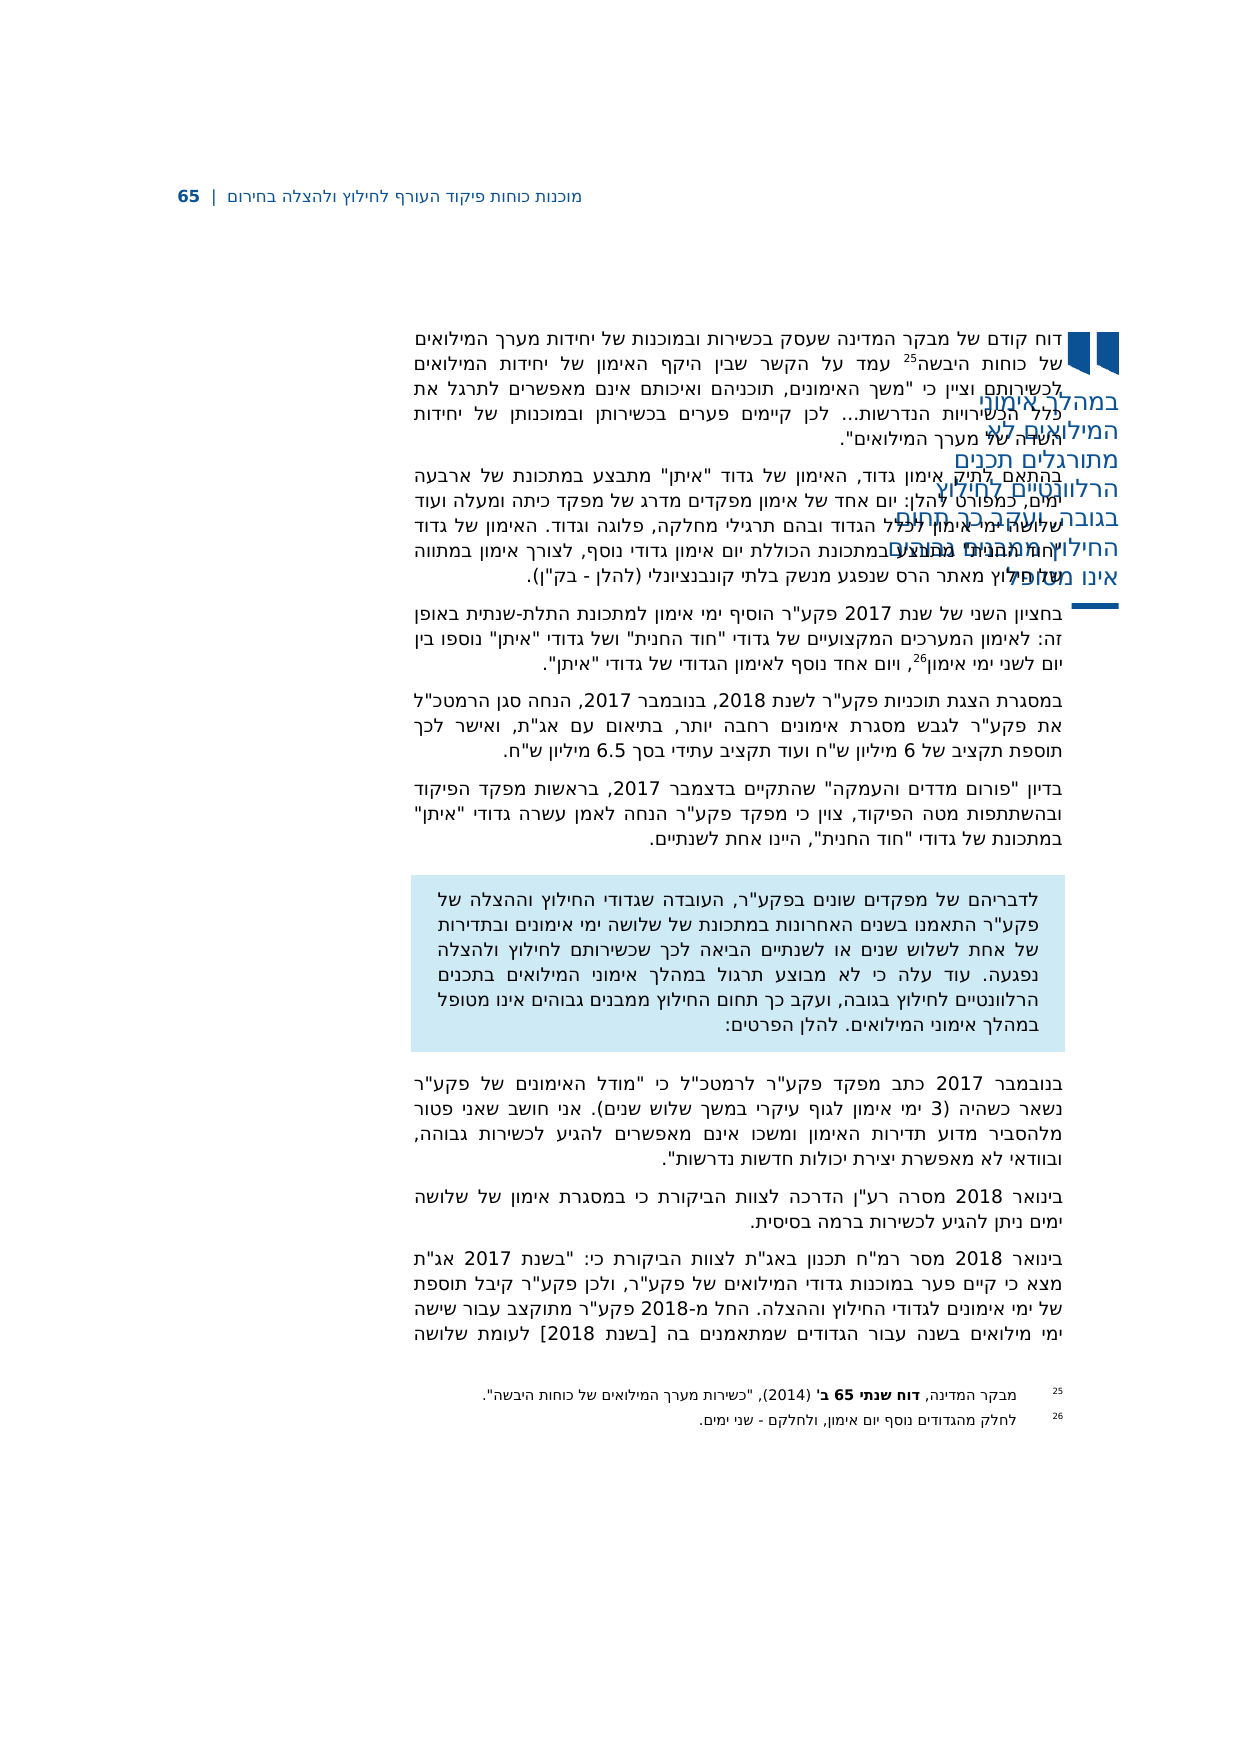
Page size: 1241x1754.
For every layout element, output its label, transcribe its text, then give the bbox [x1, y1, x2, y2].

text דוח קודם של מבקר המדינה שעסק בכשירות ובמוכנות של יחידות מערך המילואים של כוחות היבשה עמד על הקשר שבין היקף האימון של יחידות המילואים לכשירותם וציין כי "משך האימונים, תוכניהם ואיכותם אינם מאפשרים לתרגל את כלל הכשירויות הנדרשות... לכן קיימים פערים בכשירותן ובמוכנותן של יחידות השדה של מערך המילואים". [413, 325, 1063, 450]
text לדבריהם של מפקדים שונים בפקע"ר, העובדה שגדודי החילוץ וההצלה של פקע"ר התאמנו בשנים האחרונות במתכונת של שלושה ימי אימונים ובתדירות של אחת לשלוש שנים או לשנתיים הביאה לכך שכשירותם לחילוץ ולהצלה נפגעה. עוד עלה כי לא מבוצע תרגול במהלך אימוני המילואים בתכנים הרלוונטיים לחילוץ בגובה, ועקב כך תחום החילוץ ממבנים גבוהים אינו מטופל במהלך אימוני המילואים. להלן הפרטים: [414, 878, 1062, 1049]
text בחציון השני של שנת 2017 פקע"ר הוסיף ימי אימון למתכונת התלת-שנתית באופן זה: לאימון המערכים המקצועיים של גדודי "חוד החנית" ושל גדודי "איתן" נוספו בין יום לשני ימי אימון, ויום אחד נוסף לאימון הגדודי של גדודי "איתן". [413, 600, 1063, 675]
picture [1071, 603, 1119, 609]
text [413, 1246, 1063, 1346]
text בינואר 2018 מסרה רע"ן הדרכה לצוות הביקורת כי במסגרת אימון של שלושה ימים ניתן להגיע לכשירות ברמה בסיסית. [413, 1183, 1063, 1233]
picture [1067, 332, 1119, 375]
text במסגרת הצגת תוכניות פקע"ר לשנת 2018, בנובמבר 2017, הנחה סגן הרמטכ"ל את פקע"ר לגבש מסגרת אימונים רחבה יותר, בתיאום עם אג"ת, ואישר לכך תוספת תקציב של 6 מיליון ש"ח ועוד תקציב עתידי בסך 6.5 מיליון ש"ח. [413, 687, 1063, 762]
text בנובמבר 2017 כתב מפקד פקע"ר לרמטכ"ל כי "מודל האימונים של פקע"ר נשאר כשהיה (3 ימי אימון לגוף עיקרי במשך שלוש שנים). אני חושב שאני פטור מלהסביר מדוע תדירות האימון ומשכו אינם מאפשרים להגיע לכשירות גבוהה, ובוודאי לא מאפשרת יצירת יכולות חדשות נדרשות". [413, 1071, 1063, 1171]
text בדיון "פורום מדדים והעמקה" שהתקיים בדצמבר 2017, בראשות מפקד הפיקוד ובהשתתפות מטה הפיקוד, צוין כי מפקד פקע"ר הנחה לאמן עשרה גדודי "איתן" במתכונת של גדודי "חוד החנית", היינו אחת לשנתיים. [413, 775, 1063, 850]
text בהתאם לתיק אימון גדוד, האימון של גדוד "איתן" מתבצע במתכונת של ארבעה ימים, כמפורט להלן: יום אחד של אימון מפקדים מדרג של מפקד כיתה ומעלה ועוד שלושה ימי אימון לכלל הגדוד ובהם תרגילי מחלקה, פלוגה וגדוד. האימון של גדוד "חוד החנית" מתבצע במתכונת הכוללת יום אימון גדודי נוסף, לצורך אימון במתווה של חילוץ מאתר הרס שנפגע מנשק בלתי קונבנציונלי (להלן - בק"ן). [413, 462, 1063, 587]
